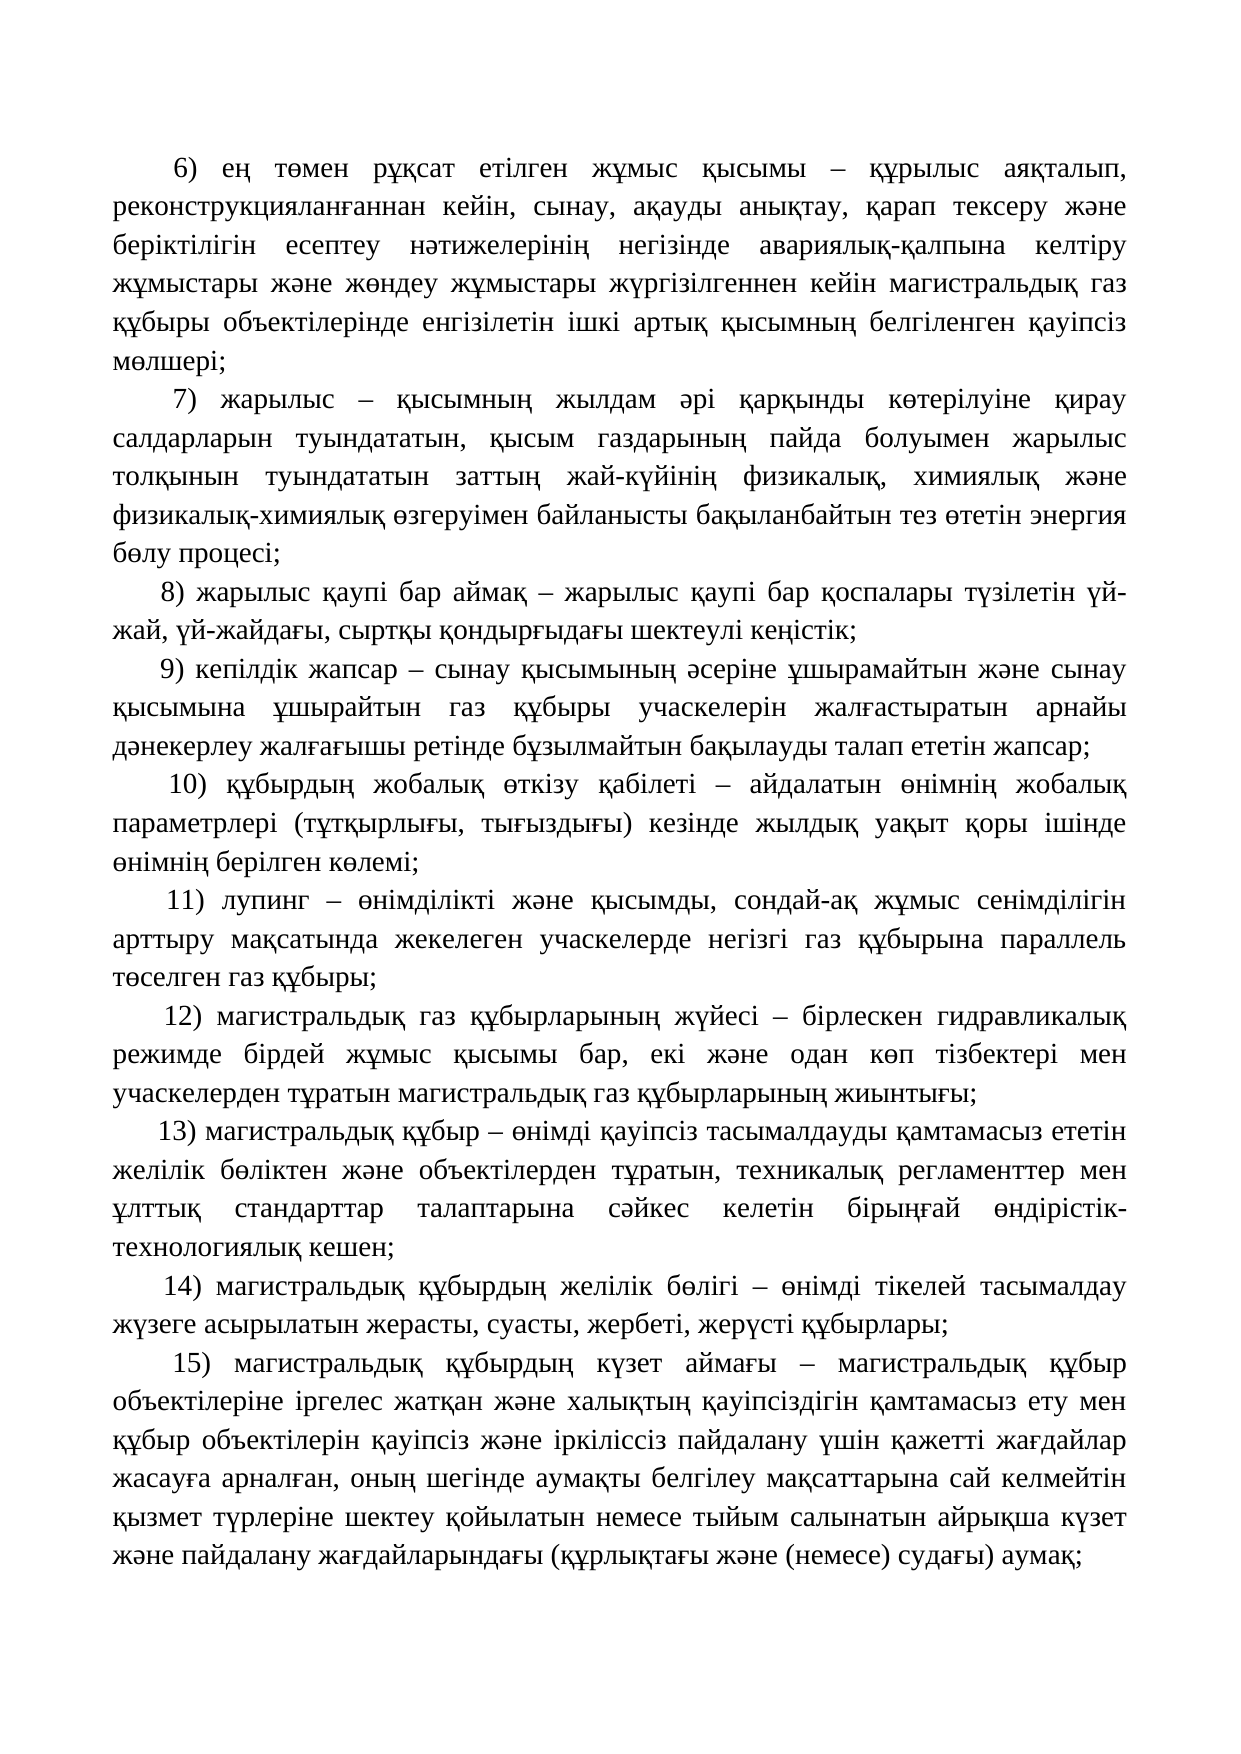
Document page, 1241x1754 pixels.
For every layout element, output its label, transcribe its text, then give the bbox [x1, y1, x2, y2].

text 12) магистральдық газ құбырларының жүйесі – бірлескен гидравликалық режимде бірдей жұмыс қысымы бар, екі және одан көп тізбектері мен учаскелерден тұратын магистральдық газ құбырларының жиынтығы; [112, 998, 1128, 1108]
text 15) магистральдық құбырдың күзет аймағы – магистральдық құбыр объектілеріне іргелес жатқан және халықтың қауіпсіздігін қамтамасыз ету мен құбыр объектілерін қауіпсіз және іркіліссіз пайдалану үшін қажетті жағдайлар жасауға арналған, оның шегінде аумақты белгілеу мақсаттарына сай келмейтін қызмет түрлеріне шектеу қойылатын немесе тыйым салынатын айрықша күзет және пайдалану жағдайларындағы (құрлықтағы және (немесе) судағы) аумақ; [112, 1345, 1128, 1571]
text 14) магистральдық құбырдың желілік бөлігі – өнімді тікелей тасымалдау жүзеге асырылатын жерасты, суасты, жербеті, жерүсті құбырлары; [112, 1268, 1128, 1340]
text 6) ең төмен рұқсат етілген жұмыс қысымы – құрылыс аяқталып, реконструкцияланғаннан кейін, сынау, ақауды анықтау, қарап тексеру және беріктілігін есептеу нәтижелерінің негізінде авариялық-қалпына келтіру жұмыстары және жөндеу жұмыстары жүргізілгеннен кейін магистральдық газ құбыры объектілерінде енгізілетін ішкі артық қысымның белгіленген қауіпсіз мөлшері; [112, 150, 1128, 376]
text 10) құбырдың жобалық өткізу қабілеті – айдалатын өнімнің жобалық параметрлері (тұтқырлығы, тығыздығы) кезінде жылдық уақыт қоры ішінде өнімнің берілген көлемі; [112, 767, 1128, 877]
text 8) жарылыс қаупі бар аймақ – жарылыс қаупі бар қоспалары түзілетін үй-жай, үй-жайдағы, сыртқы қондырғыдағы шектеулі кеңістік; [112, 574, 1128, 646]
text 9) кепілдік жапсар – сынау қысымының әсеріне ұшырамайтын және сынау қысымына ұшырайтын газ құбыры учаскелерін жалғастыратын арнайы дәнекерлеу жалғағышы ретінде бұзылмайтын бақылауды талап ететін жапсар; [112, 651, 1128, 762]
text 7) жарылыс – қысымның жылдам әрі қарқынды көтерілуіне қирау салдарларын туындататын, қысым газдарының пайда болуымен жарылыс толқынын туындататын заттың жай-күйінің физикалық, химиялық және физикалық-химиялық өзгеруімен байланысты бақыланбайтын тез өтетін энергия бөлу процесі; [112, 381, 1128, 569]
text 11) лупинг – өнімділікті және қысымды, сондай-ақ жұмыс сенімділігін арттыру мақсатында жекелеген учаскелерде негізгі газ құбырына параллель төселген газ құбыры; [112, 882, 1128, 993]
text 13) магистральдық құбыр – өнімді қауіпсіз тасымалдауды қамтамасыз ететін желілік бөліктен және объектілерден тұратын, техникалық регламенттер мен ұлттық стандарттар талаптарына сәйкес келетін бірыңғай өндірістік-технологиялық кешен; [112, 1113, 1128, 1263]
